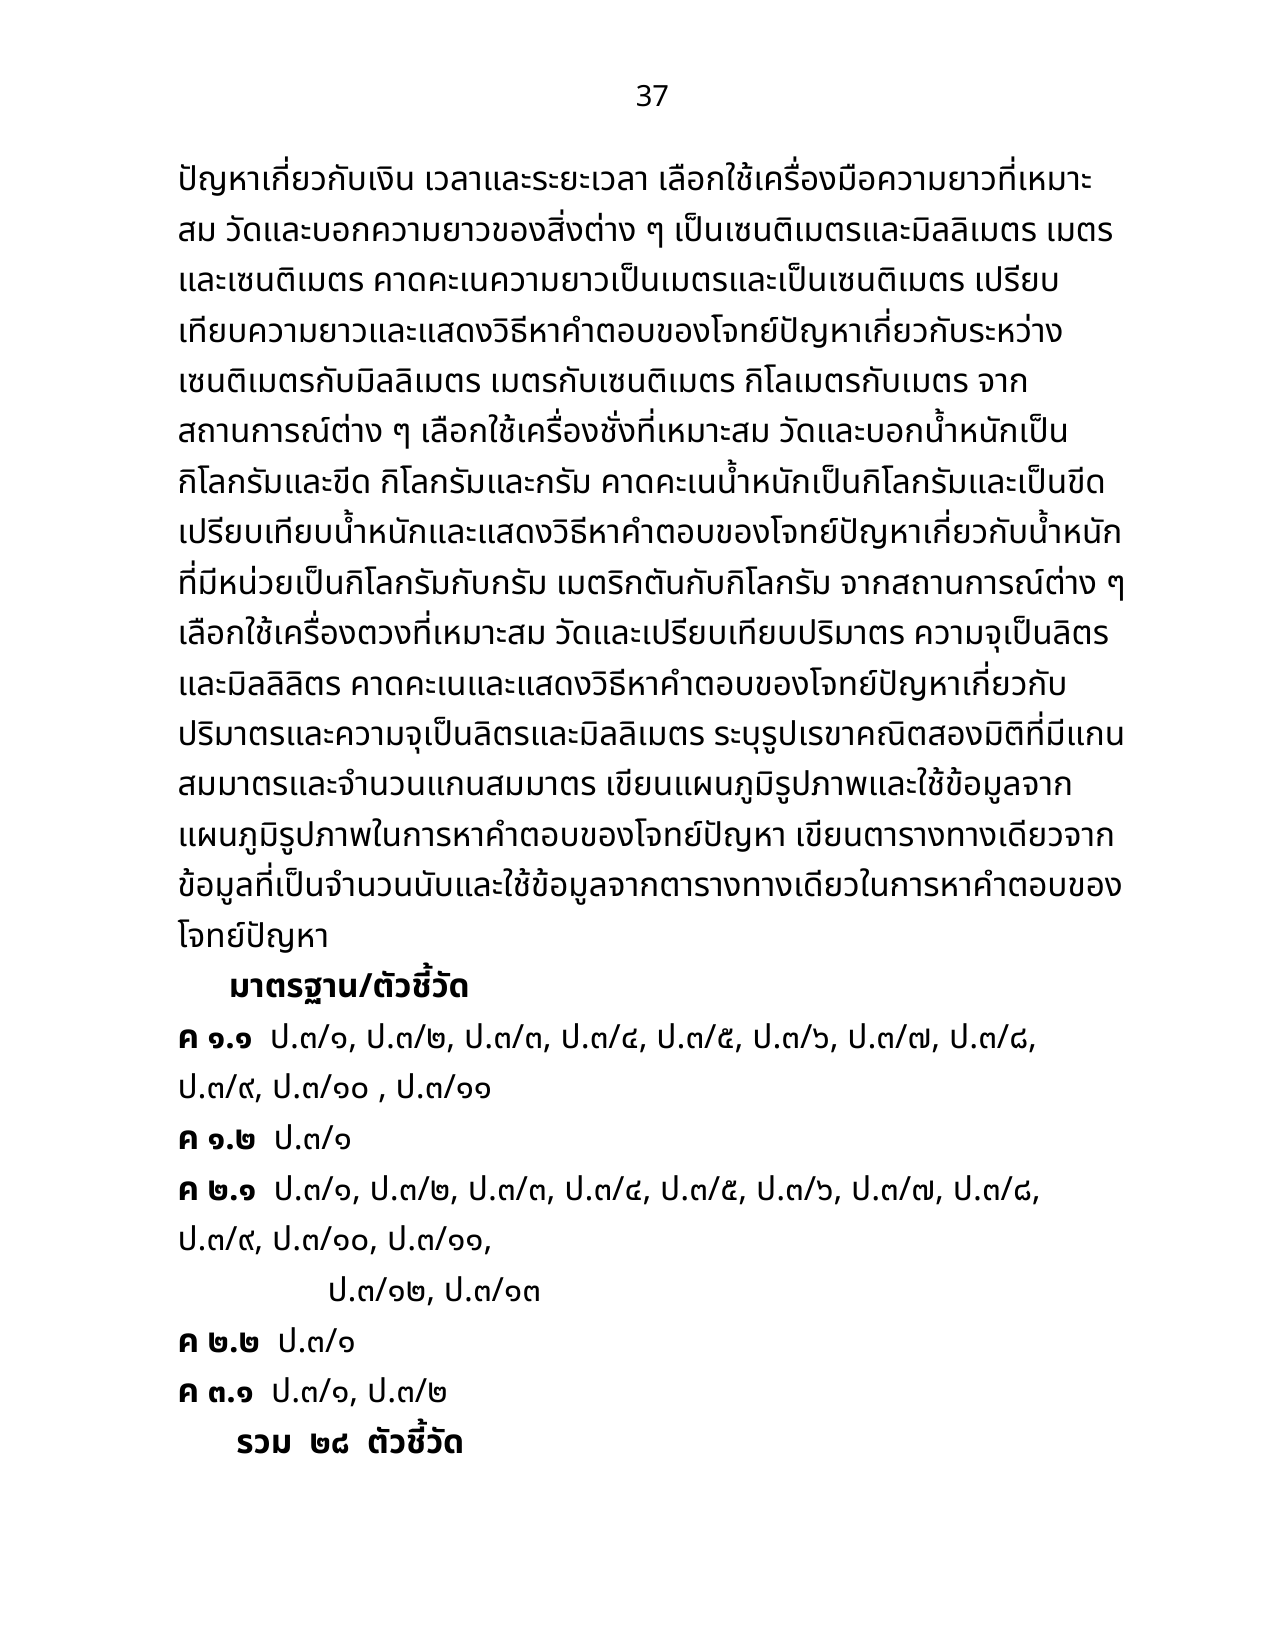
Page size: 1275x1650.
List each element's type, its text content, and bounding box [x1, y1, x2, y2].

text ค ๑.๑ ป.๓/๑, ป.๓/๒, ป.๓/๓, ป.๓/๔, ป.๓/๕, ป.๓/๖, ป.๓/๗, ป.๓/๘, ป.๓/๙, ป.๓/๑๐ , ป.๓/๑๑ [177, 1013, 1127, 1114]
text ค ๒.๒ ป.๓/๑ ค ๓.๑ ป.๓/๑, ป.๓/๒ [177, 1316, 1127, 1418]
text รวม ๒๘ ตัวชี้วัด [177, 1418, 1127, 1468]
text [177, 155, 1127, 962]
text ป.๓/๑๒, ป.๓/๑๓ [252, 1266, 1127, 1316]
text มาตรฐาน/ตัวชี้วัด [177, 962, 1127, 1013]
text ค ๑.๒ ป.๓/๑ ค ๒.๑ ป.๓/๑, ป.๓/๒, ป.๓/๓, ป.๓/๔, ป.๓/๕, ป.๓/๖, ป.๓/๗, ป.๓/๘, ป.๓/๙, ป.๓/๑๐, ป.๓/๑๑, [177, 1114, 1127, 1266]
